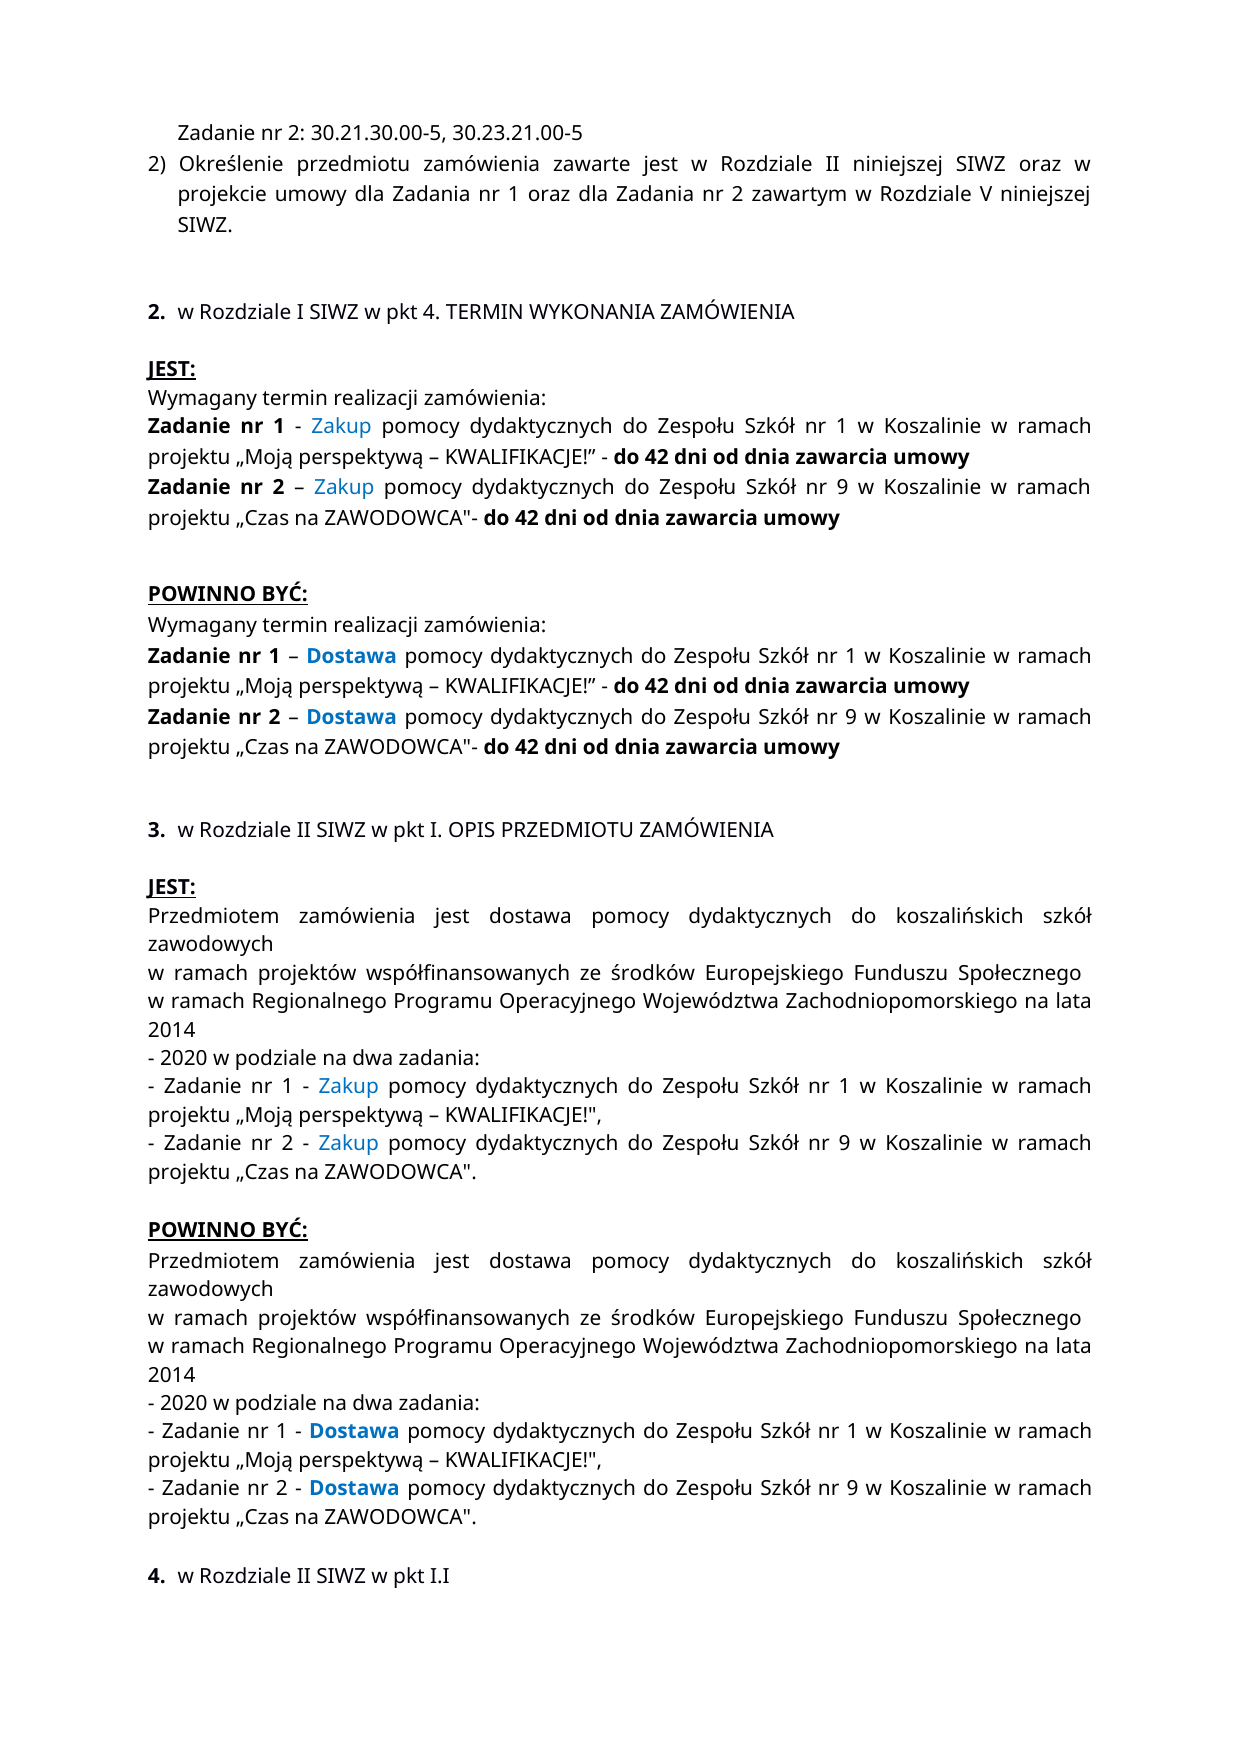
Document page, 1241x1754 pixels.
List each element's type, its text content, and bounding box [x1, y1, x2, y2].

text - Zadanie nr 1 - Dostawa pomocy dydaktycznych do Zespołu Szkół nr 1 w Koszalinie w ramach projektu „Moją perspektywą – KWALIFIKACJE!", [148, 1417, 1093, 1473]
text POWINNO BYĆ: [148, 1215, 1093, 1244]
list Zadanie nr 2 – Dostawa pomocy dydaktycznych do Zespołu Szkół nr 9 w Koszalinie w ramach projektu „Czas na ZAWODOWCA"- do 42 dni od dnia zawarcia umowy [148, 702, 1093, 761]
text Zadanie nr 1 - Zakup pomocy dydaktycznych do Zespołu Szkół nr 1 w Koszalinie w ramach projektu „Moją perspektywą – KWALIFIKACJE!” - do 42 dni od dnia zawarcia umowy [148, 411, 1093, 470]
text JEST: [148, 872, 1093, 901]
list Zadanie nr 2 – Zakup pomocy dydaktycznych do Zespołu Szkół nr 9 w Koszalinie w ramach projektu „Czas na ZAWODOWCA"- do 42 dni od dnia zawarcia umowy [148, 472, 1093, 531]
list w Rozdziale I SIWZ w pkt 4. TERMIN WYKONANIA ZAMÓWIENIA [148, 297, 1093, 326]
text Wymagany termin realizacji zamówienia: [148, 610, 1093, 638]
text Wymagany termin realizacji zamówienia: [148, 383, 1093, 411]
text Zadanie nr 2: 30.21.30.00-5, 30.23.21.00-5 [177, 118, 1093, 147]
list w Rozdziale II SIWZ w pkt I. OPIS PRZEDMIOTU ZAMÓWIENIA [148, 816, 1093, 844]
text Przedmiotem zamówienia jest dostawa pomocy dydaktycznych do koszalińskich szkół zawodowych w ramach projektów współfinansowanych ze środków Europejskiego Funduszu Społecznego w ramach Regionalnego Programu Operacyjnego Województwa Zachodniopomorskiego na lata 2014 - 2020 w podziale na dwa zadania: [148, 901, 1093, 1072]
text Zadanie nr 1 – Dostawa pomocy dydaktycznych do Zespołu Szkół nr 1 w Koszalinie w ramach projektu „Moją perspektywą – KWALIFIKACJE!” - do 42 dni od dnia zawarcia umowy [148, 641, 1093, 700]
text Przedmiotem zamówienia jest dostawa pomocy dydaktycznych do koszalińskich szkół zawodowych w ramach projektów współfinansowanych ze środków Europejskiego Funduszu Społecznego w ramach Regionalnego Programu Operacyjnego Województwa Zachodniopomorskiego na lata 2014 - 2020 w podziale na dwa zadania: [148, 1246, 1093, 1417]
text - Zadanie nr 2 - Zakup pomocy dydaktycznych do Zespołu Szkół nr 9 w Koszalinie w ramach projektu „Czas na ZAWODOWCA". [148, 1128, 1093, 1185]
list w Rozdziale II SIWZ w pkt I.I [148, 1561, 1093, 1589]
text - Zadanie nr 1 - Zakup pomocy dydaktycznych do Zespołu Szkół nr 1 w Koszalinie w ramach projektu „Moją perspektywą – KWALIFIKACJE!", [148, 1072, 1093, 1128]
text JEST: [148, 354, 1093, 383]
text POWINNO BYĆ: [148, 579, 1093, 608]
text - Zadanie nr 2 - Dostawa pomocy dydaktycznych do Zespołu Szkół nr 9 w Koszalinie w ramach projektu „Czas na ZAWODOWCA". [148, 1473, 1093, 1530]
